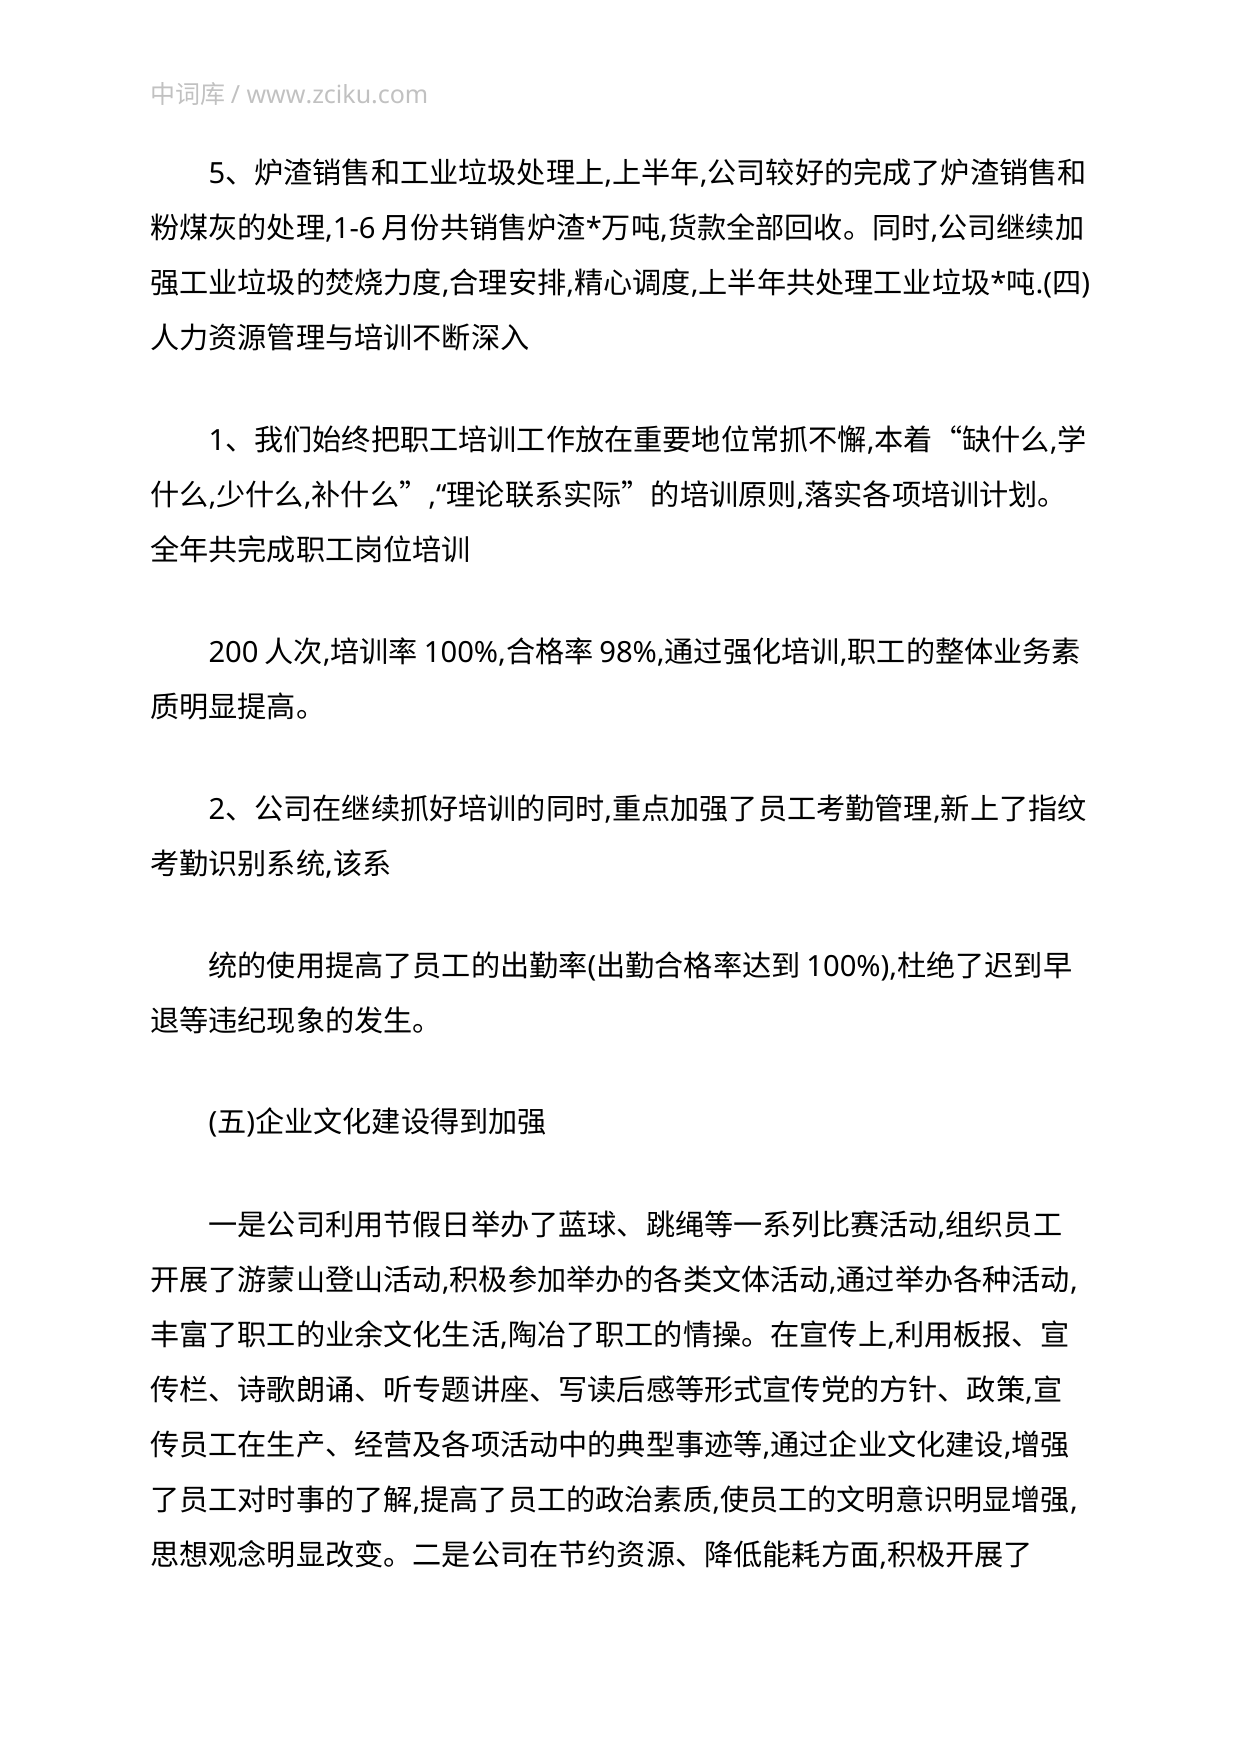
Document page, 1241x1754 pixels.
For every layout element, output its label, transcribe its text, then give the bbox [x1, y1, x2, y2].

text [150, 1201, 1090, 1573]
text 5、炉渣销售和工业垃圾处理上,上半年,公司较好的完成了炉渣销售和粉煤灰的处理,1-6月份共销售炉渣*万吨,货款全部回收。同时,公司继续加强工业垃圾的焚烧力度,合理安排,精心调度,上半年共处理工业垃圾*吨.(四)人力资源管理与培训不断深入 [150, 150, 1090, 357]
text 统的使用提高了员工的出勤率(出勤合格率达到100%),杜绝了迟到早退等违纪现象的发生。 [150, 942, 1090, 1039]
text 1、我们始终把职工培训工作放在重要地位常抓不懈,本着“缺什么,学什么,少什么,补什么”,“理论联系实际”的培训原则,落实各项培训计划。全年共完成职工岗位培训 [150, 417, 1090, 569]
text 200人次,培训率100%,合格率98%,通过强化培训,职工的整体业务素质明显提高。 [150, 628, 1090, 726]
text 2、公司在继续抓好培训的同时,重点加强了员工考勤管理,新上了指纹考勤识别系统,该系 [150, 785, 1090, 883]
text (五)企业文化建设得到加强 [150, 1099, 1090, 1141]
